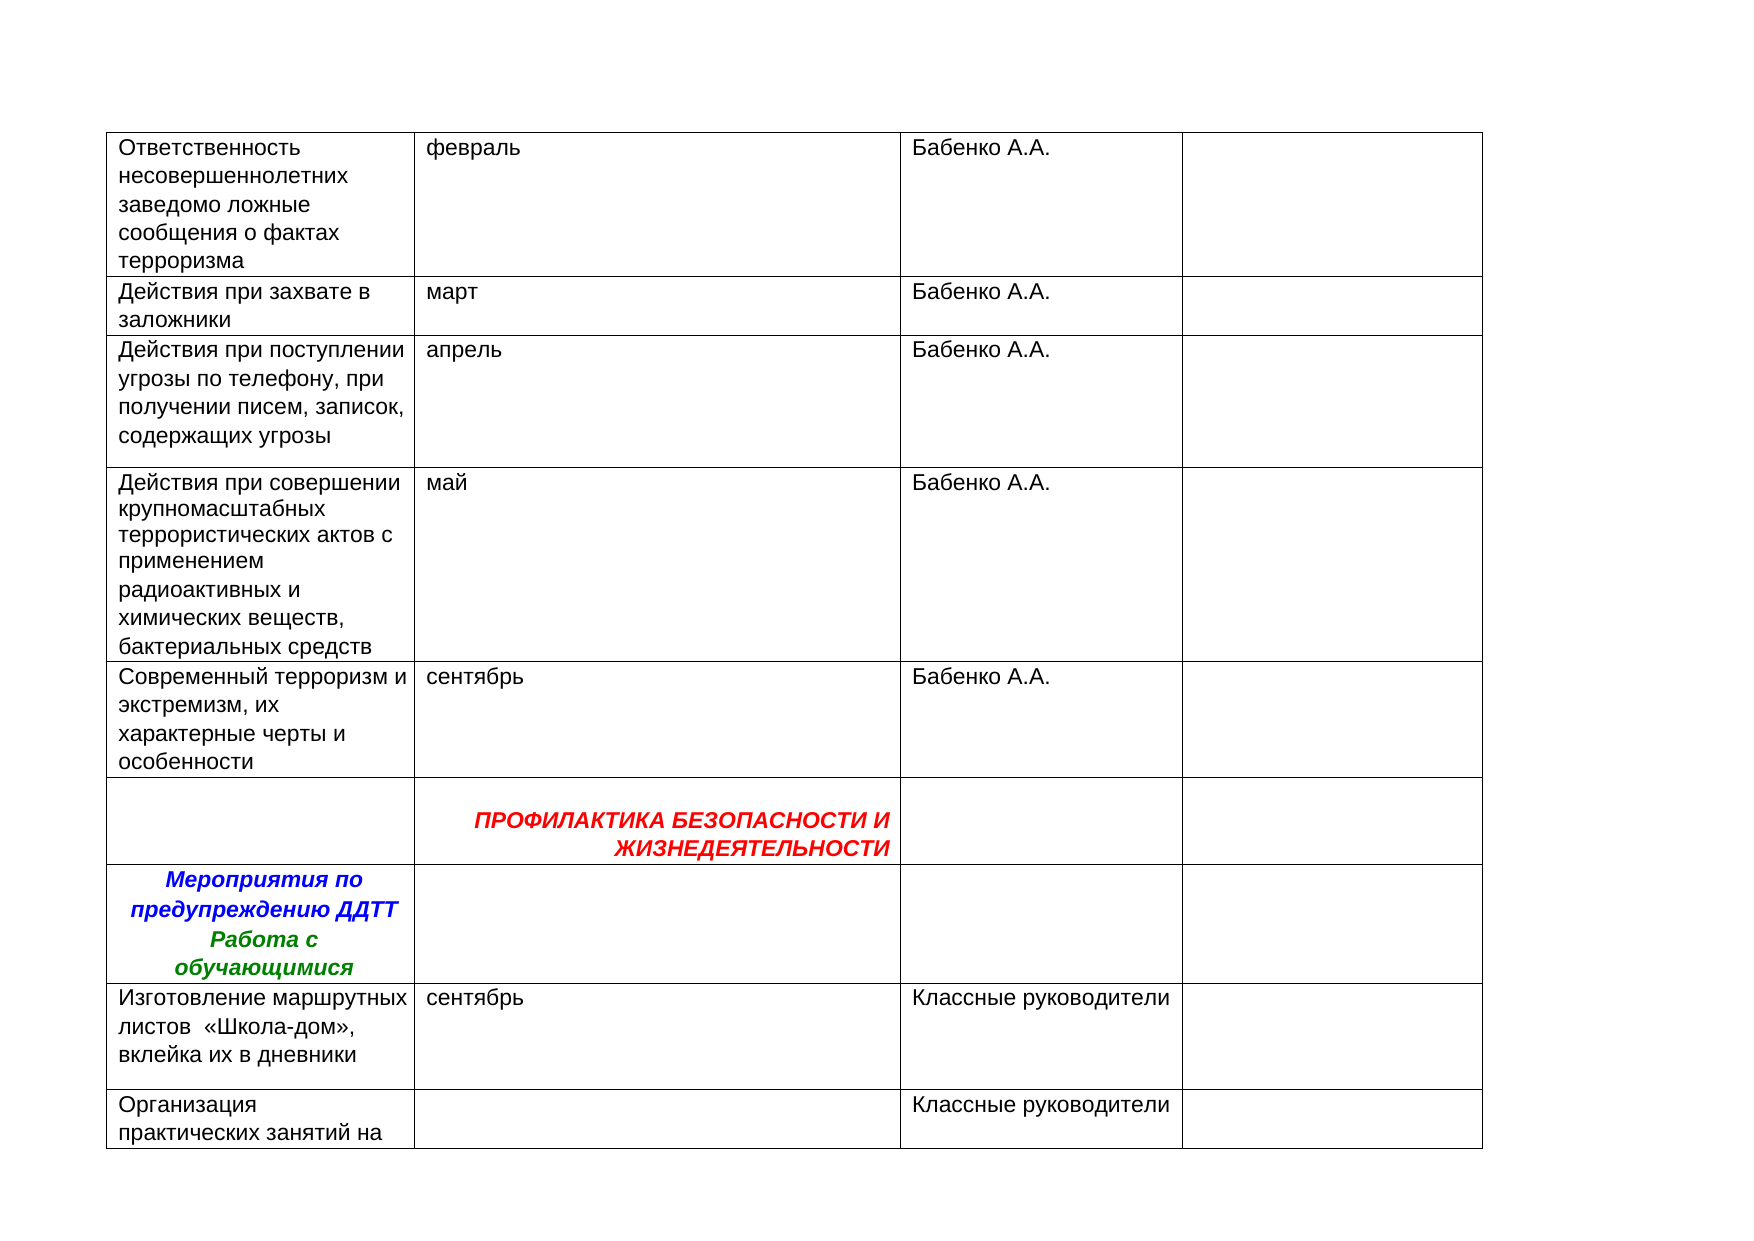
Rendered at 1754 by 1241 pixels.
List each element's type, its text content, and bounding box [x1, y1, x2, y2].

table_cell ПРОФИЛАКТИКА БЕЗОПАСНОСТИ И ЖИЗНЕДЕЯТЕЛЬНОСТИ [415, 778, 900, 864]
table_cell март [415, 277, 900, 334]
table_cell [901, 865, 1182, 982]
table_cell [1183, 336, 1482, 467]
table_header [1183, 133, 1482, 276]
table_cell Изготовление маршрутных листов «Школа-дом», вклейка их в дневники [107, 984, 414, 1089]
table_cell Бабенко А.А. [901, 662, 1182, 777]
table_cell [1183, 865, 1482, 982]
table_header Бабенко А.А. [901, 133, 1182, 276]
table_cell Бабенко А.А. [901, 468, 1182, 661]
table_cell Бабенко А.А. [901, 336, 1182, 467]
table_cell Мероприятия по предупреждению ДДТТ Работа с обучающимися [107, 865, 414, 982]
table_cell [1183, 468, 1482, 661]
table_cell сентябрь [415, 984, 900, 1089]
table_cell Действия при поступлении угрозы по телефону, при получении писем, записок, содержащих угрозы [107, 336, 414, 467]
table_header февраль [415, 133, 900, 276]
table_cell [415, 865, 900, 982]
table_cell Действия при совершении крупномасштабных террористических актов с применением радиоактивных и химических веществ, бактериальных средств [107, 468, 414, 661]
table_cell [415, 1090, 900, 1148]
table_cell Классные руководители [901, 1090, 1182, 1148]
table_cell [1183, 277, 1482, 334]
table_cell май [415, 468, 900, 661]
table_cell [1183, 662, 1482, 777]
table_cell Современный терроризм и экстремизм, их характерные черты и особенности [107, 662, 414, 777]
table_cell [107, 778, 414, 864]
table_cell Действия при захвате в заложники [107, 277, 414, 334]
table_cell Бабенко А.А. [901, 277, 1182, 334]
table_cell [1183, 1090, 1482, 1148]
table_cell Классные руководители [901, 984, 1182, 1089]
table_cell апрель [415, 336, 900, 467]
table_cell сентябрь [415, 662, 900, 777]
table_cell [1183, 778, 1482, 864]
table_cell Организация практических занятий на [107, 1090, 414, 1148]
table_header Ответственность несовершеннолетних заведомо ложные сообщения о фактах терроризма [107, 133, 414, 276]
table_cell [1183, 984, 1482, 1089]
table_cell [901, 778, 1182, 864]
